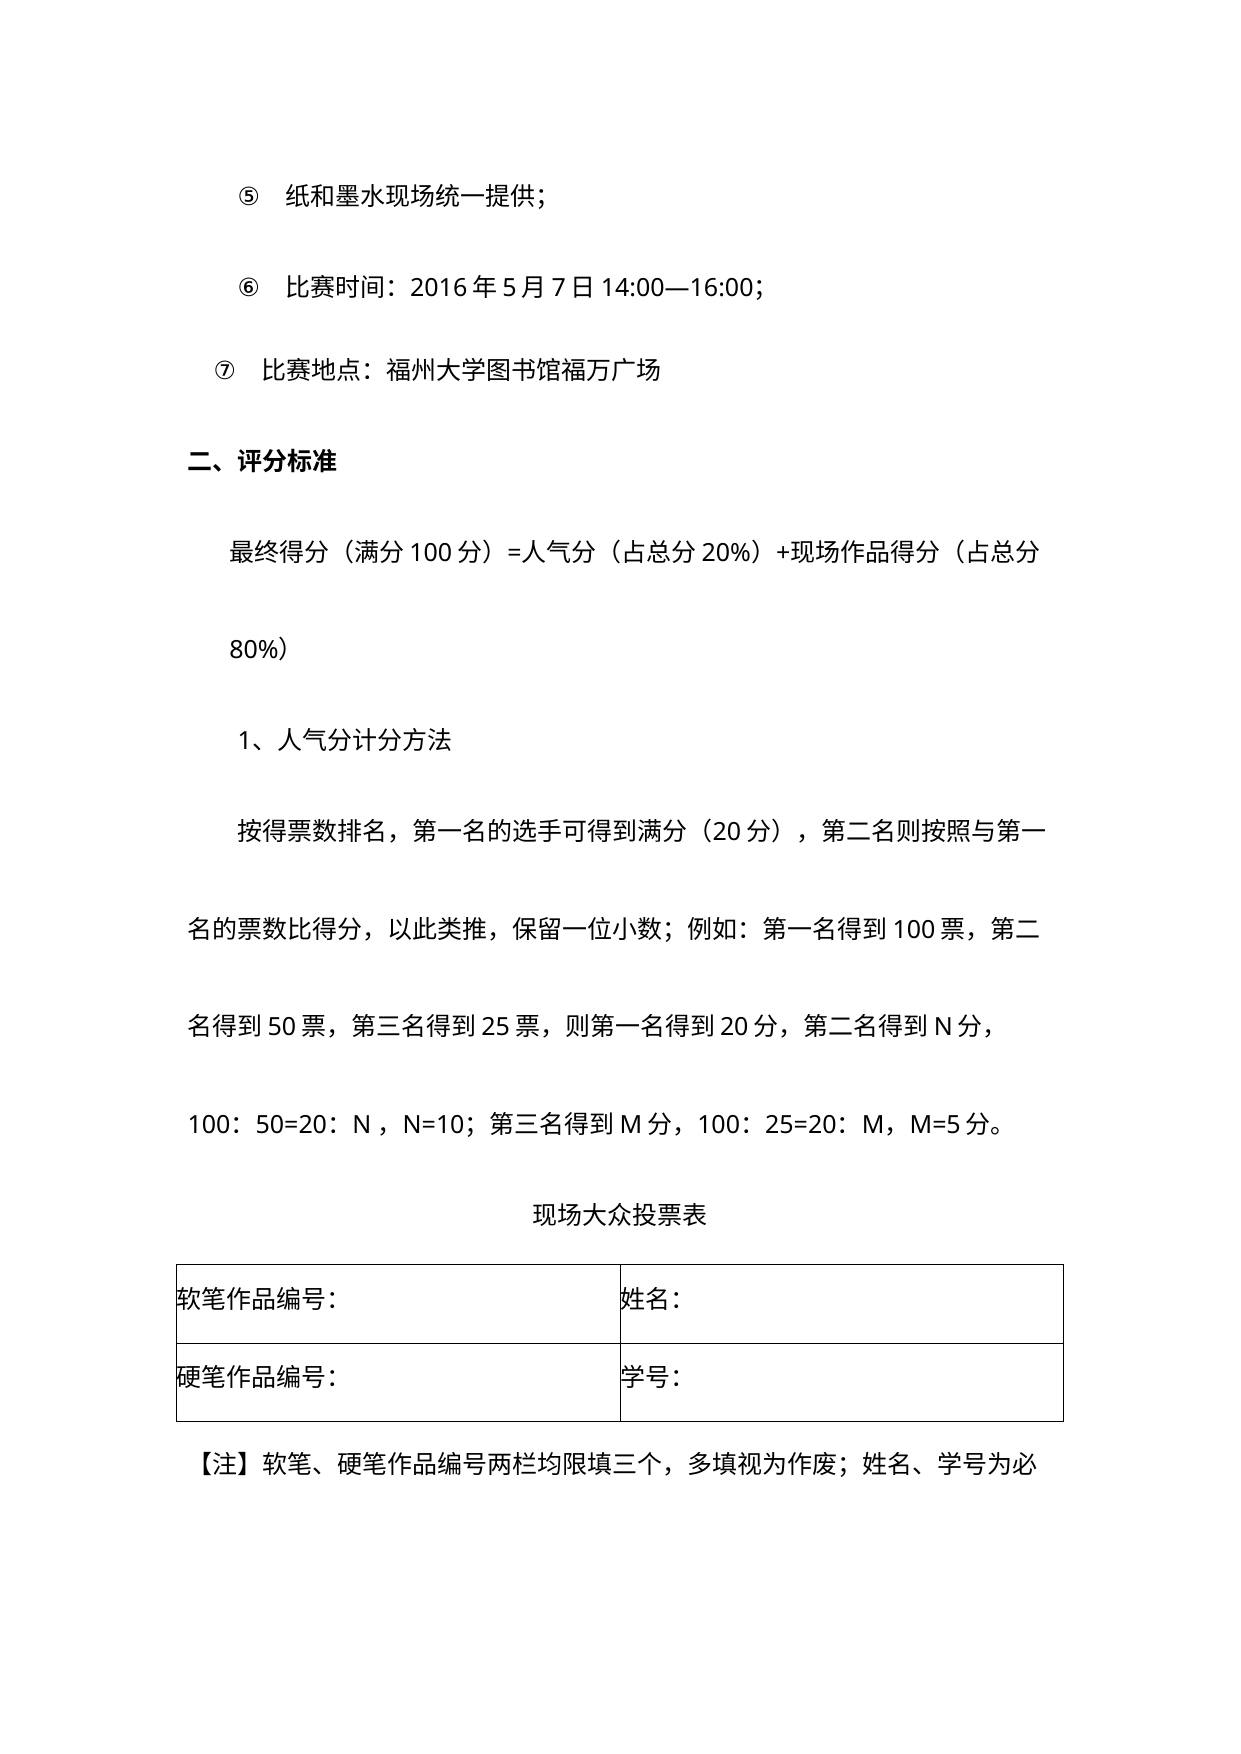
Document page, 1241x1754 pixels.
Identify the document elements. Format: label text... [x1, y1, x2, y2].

text 现场大众投票表 [187, 1181, 1053, 1246]
text 最终得分（满分100分）=人气分（占总分20%）+现场作品得分（占总分80%） [229, 518, 1053, 680]
text ⑥ 比赛时间：14:00—16:00； [187, 253, 1053, 318]
text 二、评分标准 [187, 427, 1053, 492]
table_cell 硬笔作品编号： [177, 1344, 620, 1421]
table_header 软笔作品编号： [177, 1265, 620, 1342]
text ⑦ 比赛地点：福州大学图书馆福万广场 [187, 336, 1053, 401]
table_header 姓名： [621, 1265, 1063, 1342]
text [187, 1430, 1053, 1495]
table_cell 学号： [621, 1344, 1063, 1421]
text 按得票数排名，第一名的选手可得到满分（20分），第二名则按照与第一名的票数比得分，以此类推，保留一位小数；例如：第一名得到100票，第二名得到50票，第三名得到25票，则第一名得到20分，第二名得到N分，100：50=20：N ，N=10；第三名得到M分，100：25=20：M，M=5分。 [187, 797, 1053, 1155]
text ⑤ 纸和墨水现场统一提供； [187, 162, 1053, 227]
text 1、人气分计分方法 [237, 706, 1053, 771]
